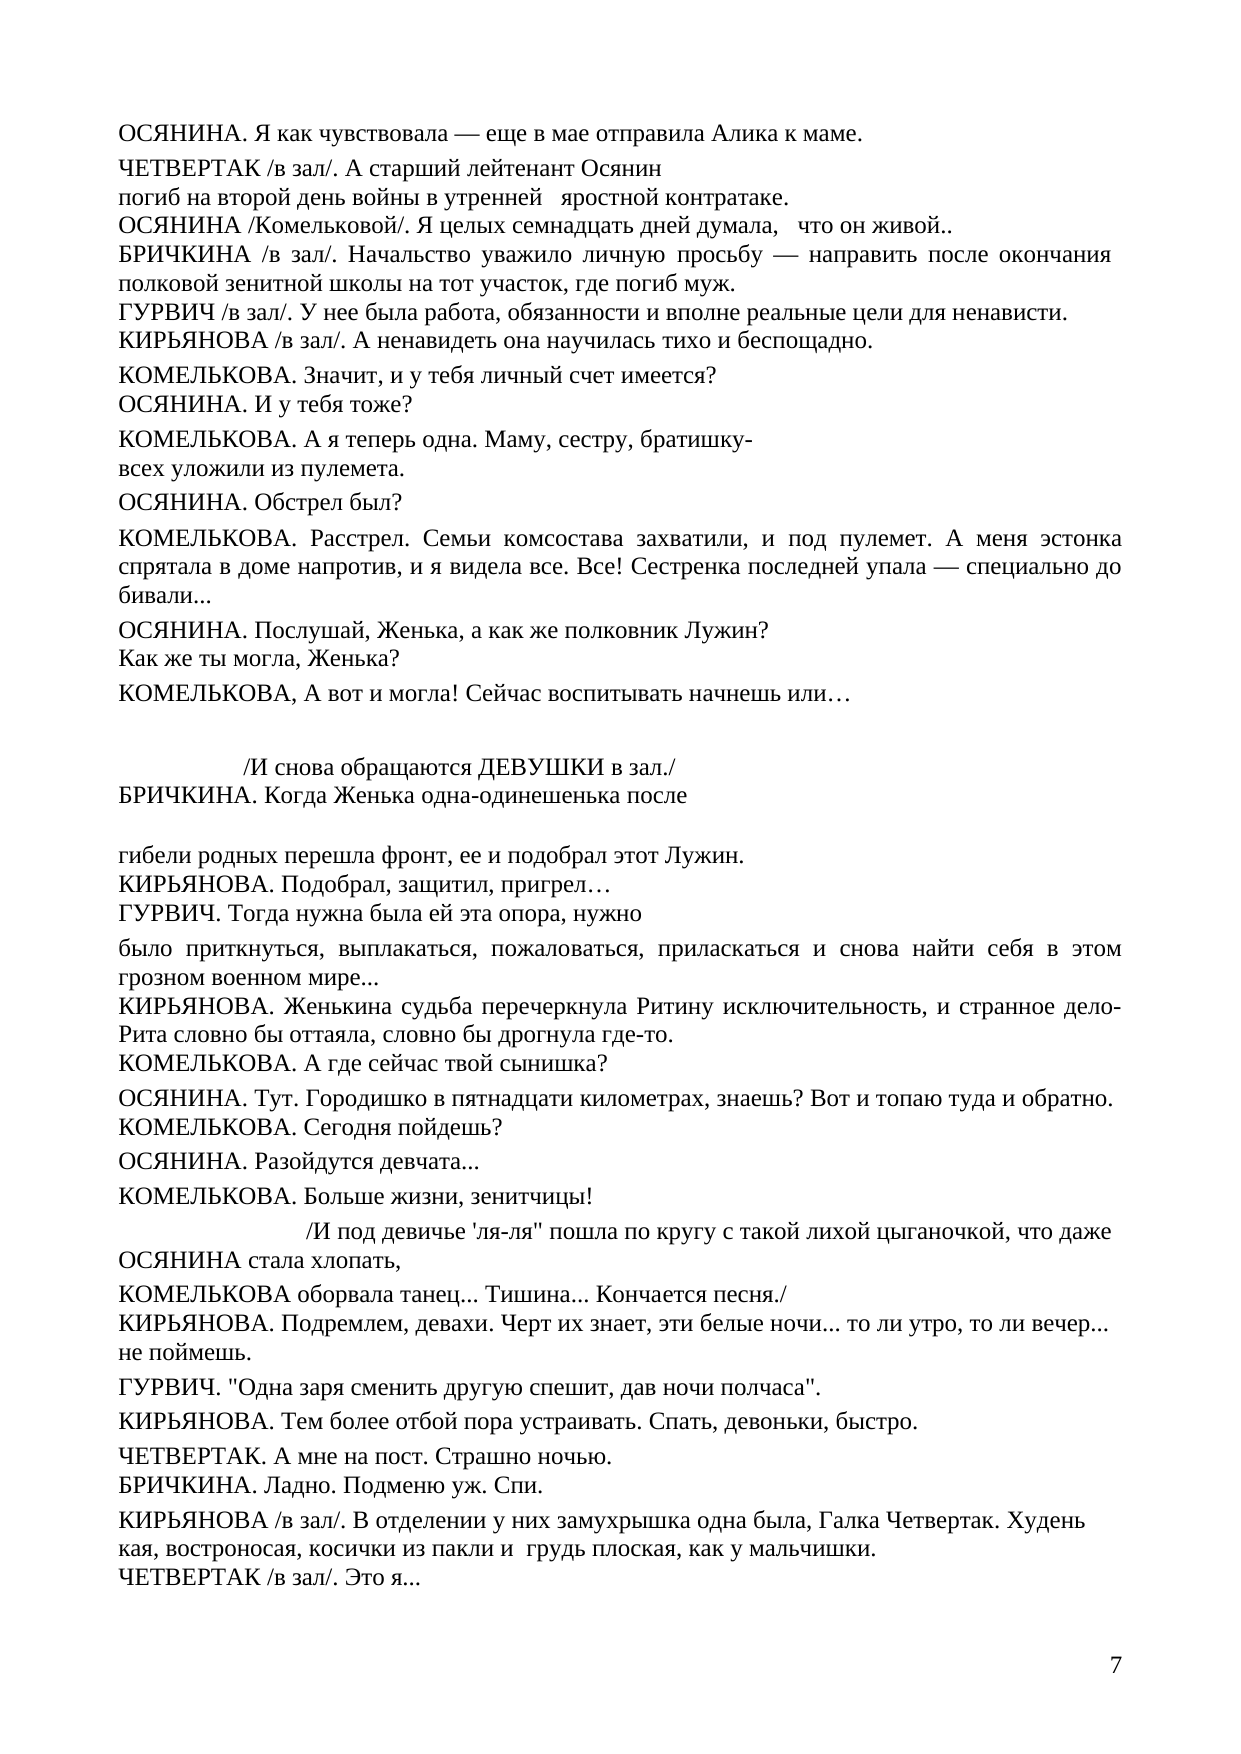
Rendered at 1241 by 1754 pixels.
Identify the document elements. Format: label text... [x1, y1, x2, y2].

text КОМЕЛЬКОВА. А я теперь одна. Маму, сестру, братишку- всех уложили из пулемета. [118, 424, 1122, 481]
text ОСЯНИНА. Тут. Городишко в пятнадцати километрах, знаешь? Вот и топаю туда и обратно. [118, 1083, 1122, 1112]
text ЧЕТВЕРТАК /в зал/. А старший лейтенант Осянин погиб на второй день войны в утренней яростной контратаке. ОСЯНИНА /Комельковой/. Я целых семнадцать дней думала, что он живой.. [118, 153, 1122, 239]
text КОМЕЛЬКОВА оборвала танец... Тишина... Конча- ется песня./ [118, 1279, 1122, 1308]
text КИРЬЯНОВА /в зал/. А ненавидеть она научилась тихо и беспощадно. [118, 325, 1122, 354]
text ЧЕТВЕРТАК. А мне на пост. Страшно ночью. [118, 1441, 1122, 1470]
text /И под девичье 'ля-ля" пошла по кругу с такой лихой цыганочкой, что даже ОСЯНИНА стала хлопать, [118, 1216, 1122, 1273]
text ГУРВИЧ /в зал/. У нее была работа, обязанности и вполне реальные цели для ненависти. [118, 297, 1122, 325]
text БРИЧКИНА. Ладно. Подменю уж. Спи. [118, 1470, 1122, 1498]
text БРИЧКИНА /в зал/. Начальство уважило личную просьбу — направить после окончания полковой зенитной школы на тот участок, где погиб муж. [118, 239, 1122, 297]
text ЧЕТВЕРТАК /в зал/. Это я... [118, 1562, 1122, 1591]
text КИРЬЯНОВА. Подобрал, защитил, пригрел… ГУРВИЧ. Тогда нужна была ей эта опора, нужно [118, 869, 1122, 926]
text КОМЕЛЬКОВА. Сегодня пойдешь? [118, 1112, 1122, 1141]
text было приткнуться, выплакаться, пожало- ваться, приласкаться и снова найти себя в этом грозном военном мире... [118, 933, 1122, 991]
text КИРЬЯНОВА. Женькина судьба перечеркнула Ритину исключительность, и странное дело- Рита словно бы оттаяла, словно бы дрогнула где-то. [118, 991, 1122, 1048]
text ОСЯНИНА. Я как чувствовала — еще в мае отправила Алика к маме. [118, 118, 1122, 147]
text КОМЕЛЬКОВА, А вот и могла! Сейчас воспитывать начнешь или… [118, 678, 1122, 707]
text ОСЯНИНА. Послушай, Женька, а как же полковник Лужин? Как же ты могла, Женька? [118, 615, 1122, 672]
text КОМЕЛЬКОВА. А где сейчас твой сынишка? [118, 1048, 1122, 1077]
text /И снова обращаются ДЕВУШКИ в зал./ БРИЧКИНА. Когда Женька одна-одинешенька после [118, 752, 1122, 809]
text КОМЕЛЬКОВА. Больше жизни, зенитчицы! [118, 1181, 1122, 1210]
text КИРЬЯНОВА /в зал/. В отделении у них замухрыш- ка одна была, Галка Четвертак. Худень- кая, востроносая, косички из пакли и грудь плоская, как у мальчишки. [118, 1505, 1122, 1562]
text КИРЬЯНОВА. Подремлем, девахи. Черт их знает, эти белые ночи... то ли утро, то ли вечер... не поймешь. [118, 1308, 1122, 1366]
text КИРЬЯНОВА. Тем более отбой пора устраивать. Спать, девоньки, быстро. [118, 1406, 1122, 1435]
text КОМЕЛЬКОВА. Значит, и у тебя личный счет имеется? ОСЯНИНА. И у тебя тоже? [118, 360, 1122, 418]
text КОМЕЛЬКОВА. Расстрел. Семьи комсостава захватили, и под пулемет. А меня эстонка спрятала в доме напротив, и я видела все. Все! Сестренка последней упала — специально до- бивали... [118, 523, 1122, 609]
text ОСЯНИНА. Обстрел был? [118, 487, 1122, 516]
text ГУРВИЧ. "Одна заря сменить другую спешит, дав ночи полчаса". [118, 1372, 1122, 1400]
text ОСЯНИНА. Разойдутся девчата... [118, 1146, 1122, 1175]
text гибели родных перешла фронт, ее и подобрал этот Лужин. [118, 840, 1122, 869]
